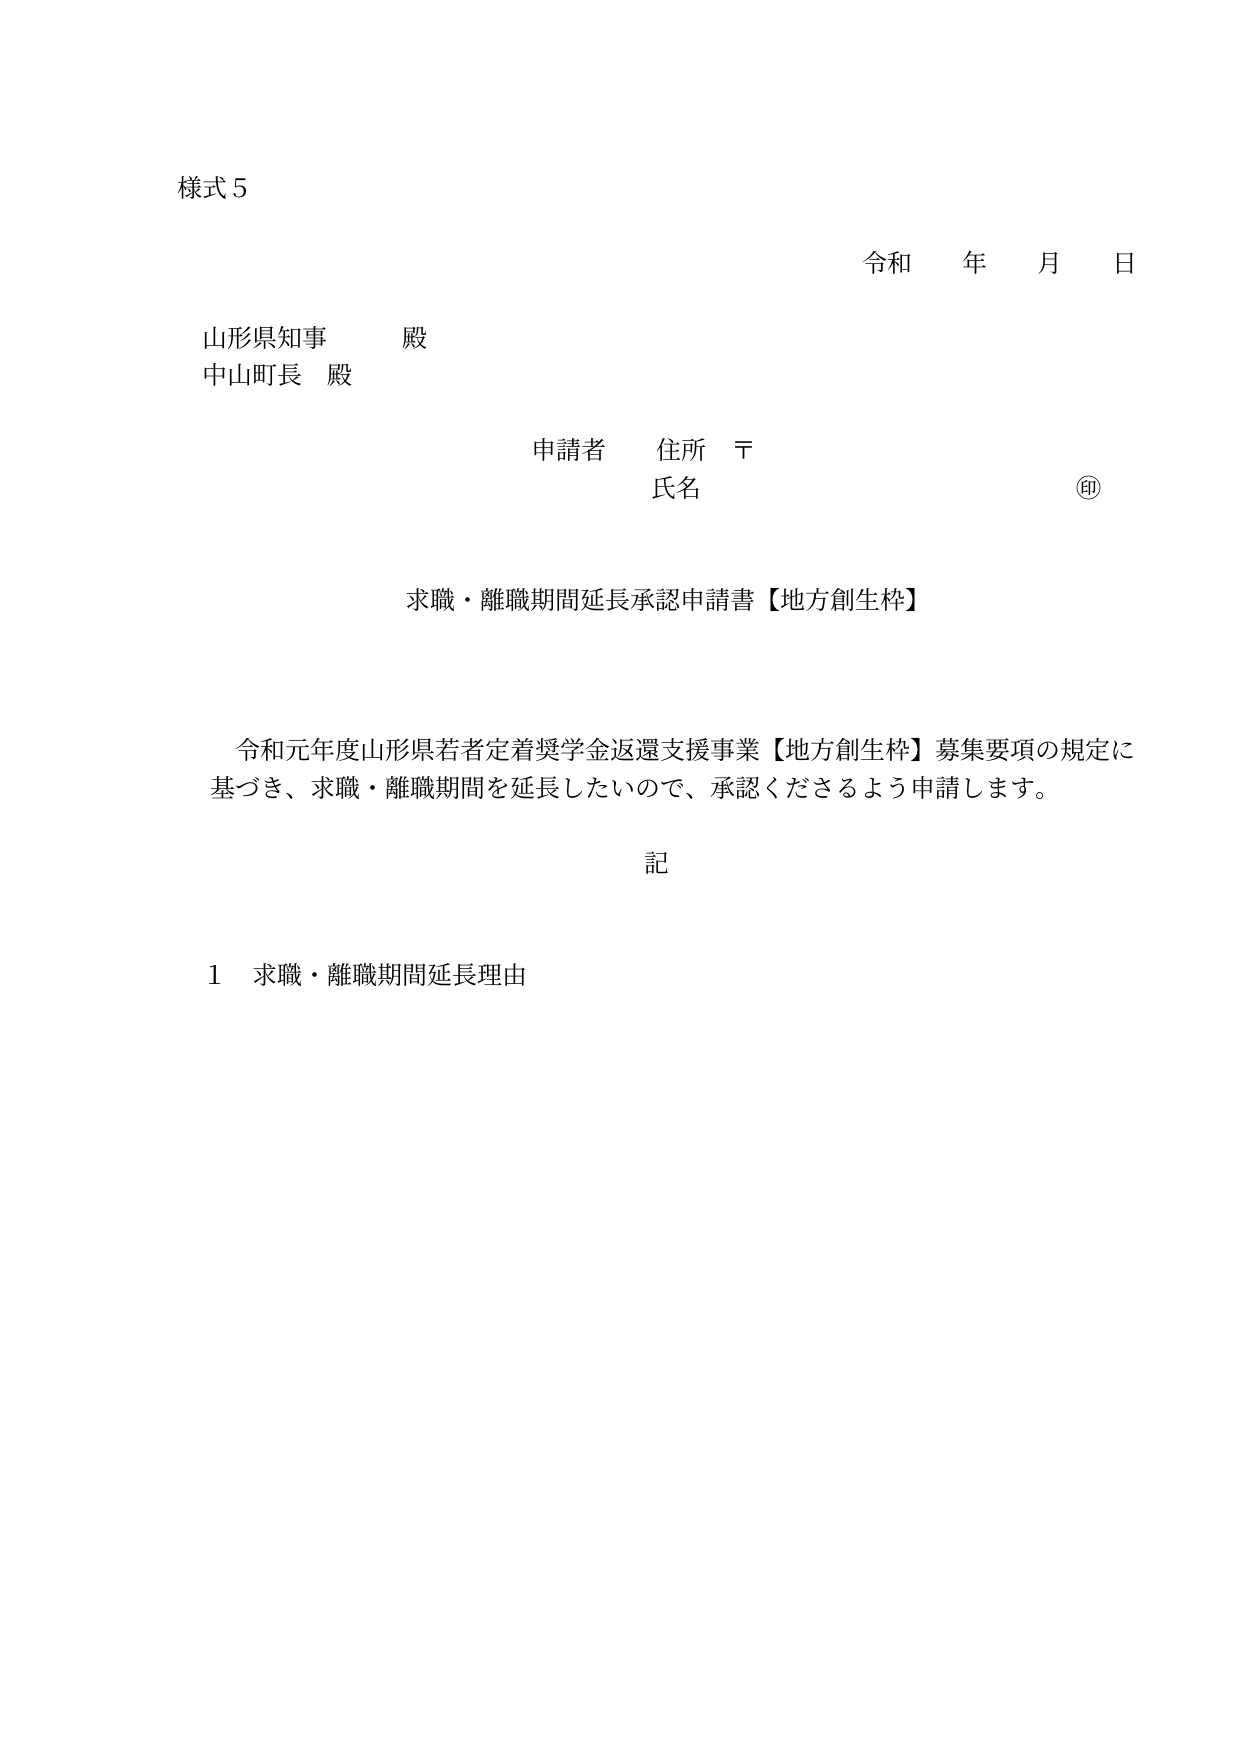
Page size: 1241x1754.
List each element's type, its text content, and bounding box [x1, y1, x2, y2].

text 記 [177, 843, 1137, 880]
text 求職・離職期間延長承認申請書【地方創生枠】 [199, 580, 1137, 618]
text 令和元年度山形県若者定着奨学金返還支援事業【地方創生枠】募集要項の規定に基づき、求職・離職期間を延長したいので、承認くださるよう申請します。 [210, 730, 1137, 805]
text １ 求職・離職期間延長理由 [177, 955, 1137, 993]
text 申請者 住所 〒 [199, 430, 1137, 468]
text 山形県知事 殿 [177, 318, 1137, 355]
text 様式５ [177, 168, 1137, 205]
text 中山町長 殿 [177, 355, 1137, 393]
text 令和 年 月 日 [199, 243, 1137, 280]
text 氏名 ㊞ [195, 468, 1137, 505]
